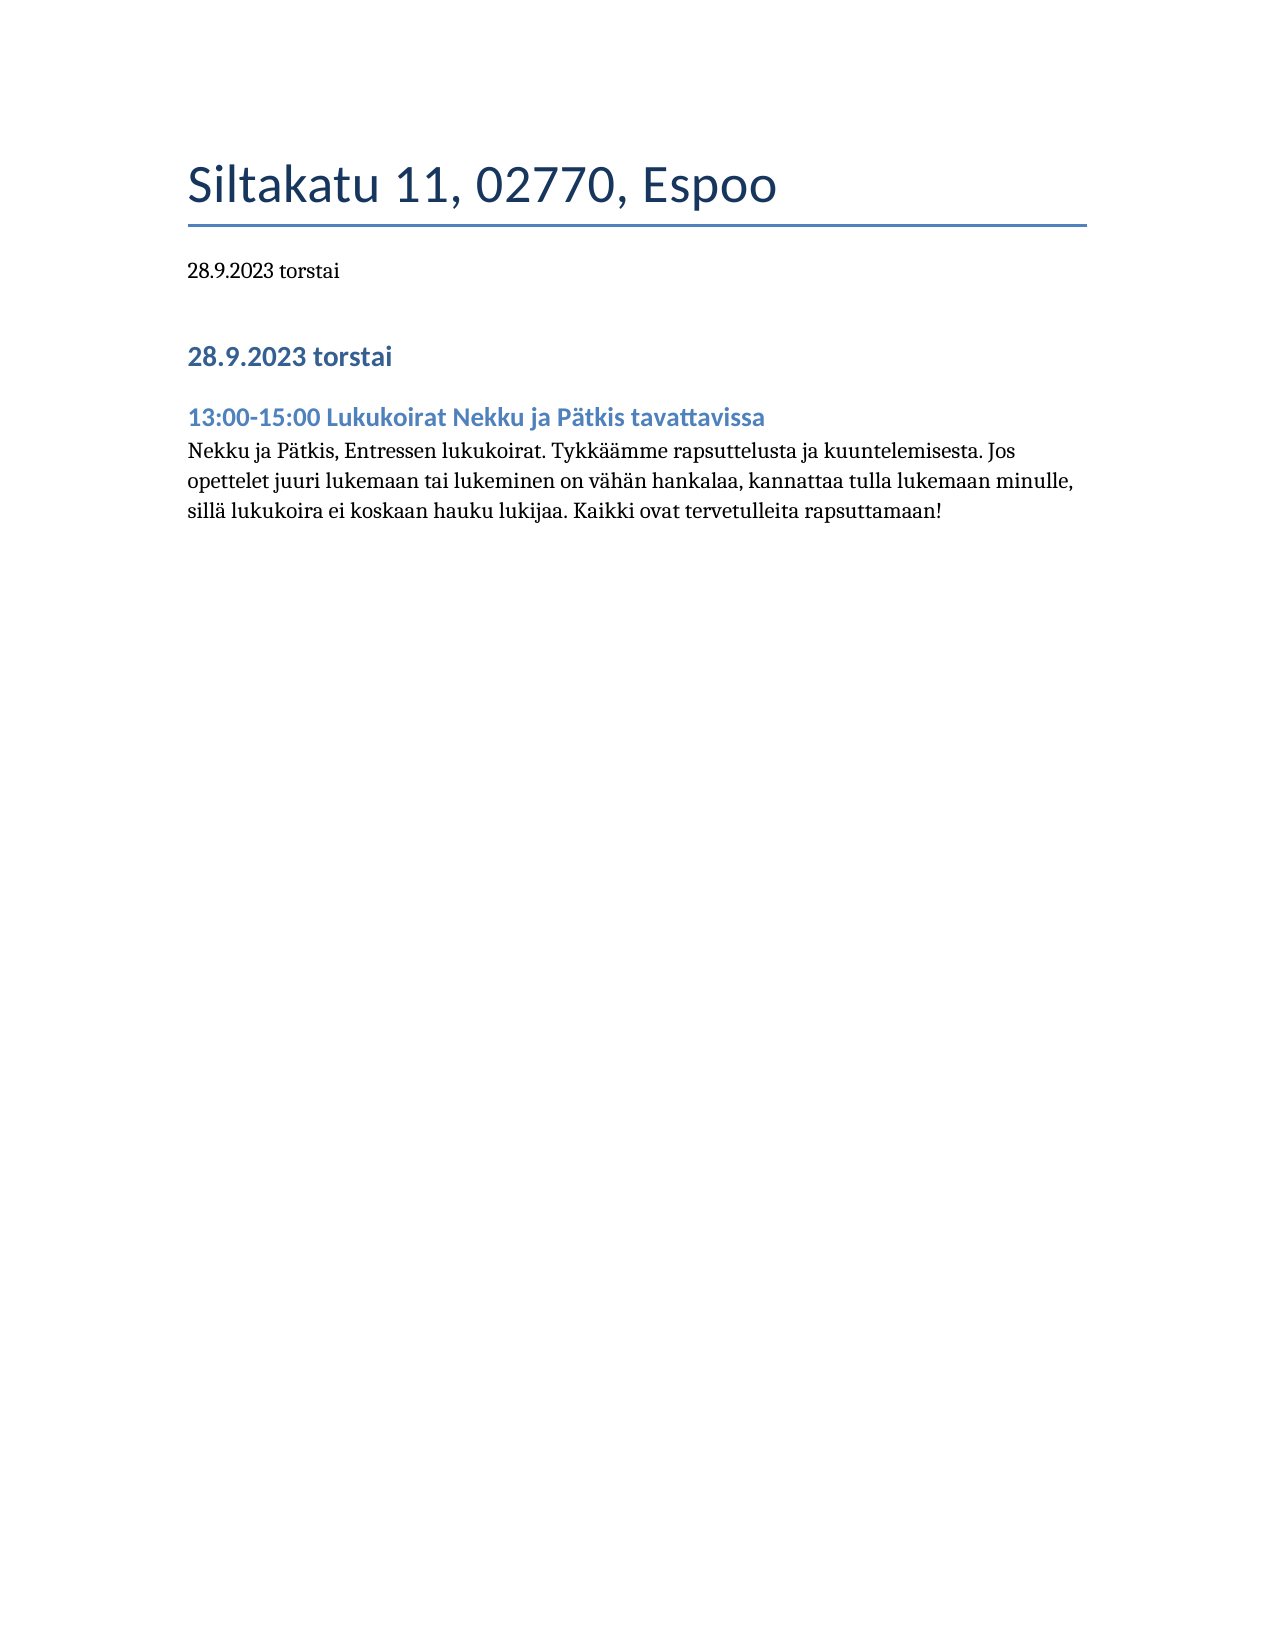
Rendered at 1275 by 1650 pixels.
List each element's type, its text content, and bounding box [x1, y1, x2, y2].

text Nekku ja Pätkis, Entressen lukukoirat. Tykkäämme rapsuttelusta ja kuuntelemisesta. Jos opettelet juuri lukemaan tai lukeminen on vähän hankalaa, kannattaa tulla lukemaan minulle, sillä lukukoira ei koskaan hauku lukijaa. Kaikki ovat tervetulleita rapsuttamaan! [187, 438, 1087, 524]
subtitle 28.9.2023 torstai [187, 338, 1087, 374]
title Siltakatu 11, 02770, Espoo [187, 150, 1087, 227]
text 28.9.2023 torstai [187, 258, 1087, 284]
subtitle 13:00-15:00 Lukukoirat Nekku ja Pätkis tavattavissa [187, 400, 1087, 433]
